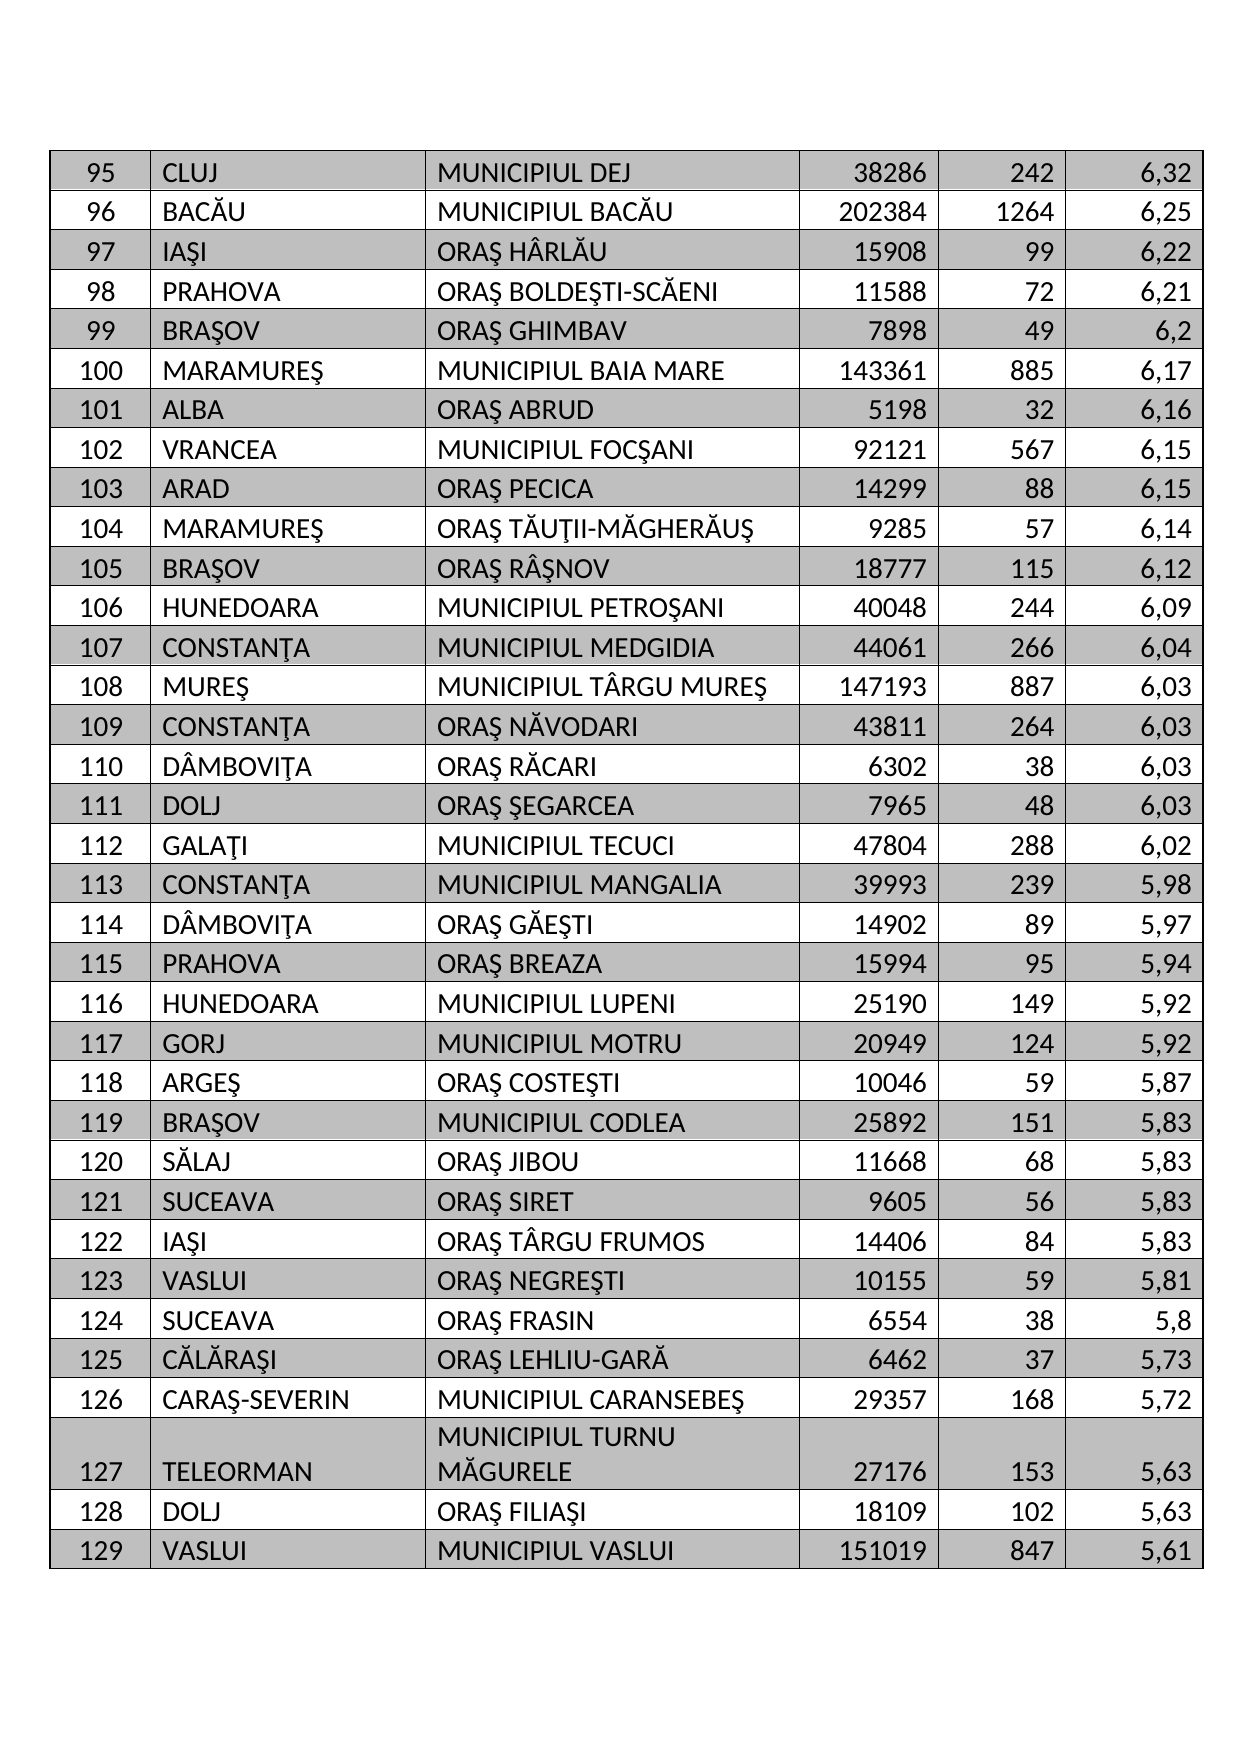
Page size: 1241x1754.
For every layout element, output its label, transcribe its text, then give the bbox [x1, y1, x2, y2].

table_cell 6,32 [1066, 151, 1202, 189]
table_cell 38 [939, 745, 1065, 783]
table_cell 6,22 [1066, 230, 1202, 269]
table_cell MUNICIPIUL MOTRU [426, 1022, 799, 1060]
table_cell ORAŞ FRASIN [426, 1299, 799, 1337]
table_cell TELEORMAN [151, 1418, 425, 1489]
table_cell 114 [51, 903, 150, 942]
table_cell 5,8 [1066, 1299, 1202, 1337]
table_cell MUNICIPIUL BAIA MARE [426, 349, 799, 387]
table_cell MUNICIPIUL VASLUI [426, 1530, 799, 1568]
table_cell 10046 [800, 1061, 938, 1100]
table_cell 29357 [800, 1378, 938, 1417]
table_cell IAŞI [151, 230, 425, 269]
table_cell 120 [51, 1141, 150, 1179]
table_cell DÂMBOVIŢA [151, 745, 425, 783]
table_cell 5,94 [1066, 943, 1202, 981]
table_cell 10155 [800, 1259, 938, 1298]
table_cell ORAŞ TĂUŢII-MĂGHERĂUŞ [426, 507, 799, 546]
table_cell 5,73 [1066, 1339, 1202, 1377]
table_cell DOLJ [151, 784, 425, 823]
table_cell 47804 [800, 824, 938, 862]
table_cell ORAŞ JIBOU [426, 1141, 799, 1179]
table_cell 32 [939, 389, 1065, 427]
table_cell MUNICIPIUL MEDGIDIA [426, 626, 799, 664]
table_cell 121 [51, 1180, 150, 1219]
table_cell 147193 [800, 666, 938, 704]
table_cell MUNICIPIUL DEJ [426, 151, 799, 189]
table_cell 239 [939, 864, 1065, 902]
table_cell 129 [51, 1530, 150, 1568]
table_cell SĂLAJ [151, 1141, 425, 1179]
table_cell PRAHOVA [151, 943, 425, 981]
table_cell 108 [51, 666, 150, 704]
table_cell 49 [939, 309, 1065, 348]
table_cell ORAŞ GĂEŞTI [426, 903, 799, 942]
table_cell 6,03 [1066, 784, 1202, 823]
table_cell ORAŞ BREAZA [426, 943, 799, 981]
table_cell 111 [51, 784, 150, 823]
table_cell ORAŞ HÂRLĂU [426, 230, 799, 269]
table_cell 57 [939, 507, 1065, 546]
table_cell ORAŞ COSTEŞTI [426, 1061, 799, 1100]
table_cell 125 [51, 1339, 150, 1377]
table_cell 5,83 [1066, 1101, 1202, 1139]
table_cell 44061 [800, 626, 938, 664]
table_cell 5,83 [1066, 1180, 1202, 1219]
table_cell ARAD [151, 468, 425, 506]
table_cell 126 [51, 1378, 150, 1417]
table_cell MUNICIPIUL LUPENI [426, 982, 799, 1021]
table_cell DÂMBOVIŢA [151, 903, 425, 942]
table_cell 95 [51, 151, 150, 189]
table_cell 72 [939, 270, 1065, 308]
table_cell 38 [939, 1299, 1065, 1337]
table_cell 153 [939, 1418, 1065, 1489]
table_cell 14406 [800, 1220, 938, 1258]
table_cell HUNEDOARA [151, 586, 425, 625]
table_cell 6462 [800, 1339, 938, 1377]
table_cell 5,98 [1066, 864, 1202, 902]
table_cell PRAHOVA [151, 270, 425, 308]
table_cell ORAŞ SIRET [426, 1180, 799, 1219]
table_cell MUNICIPIUL FOCŞANI [426, 428, 799, 467]
table_cell 106 [51, 586, 150, 625]
table_cell MARAMUREŞ [151, 507, 425, 546]
table_cell 105 [51, 547, 150, 585]
table_cell 6,04 [1066, 626, 1202, 664]
table_cell 99 [51, 309, 150, 348]
table_cell 27176 [800, 1418, 938, 1489]
table_cell 92121 [800, 428, 938, 467]
table_cell 6554 [800, 1299, 938, 1337]
table_cell 5,83 [1066, 1141, 1202, 1179]
table_cell 6,15 [1066, 468, 1202, 506]
table_cell 6,14 [1066, 507, 1202, 546]
table_cell 56 [939, 1180, 1065, 1219]
table_cell 89 [939, 903, 1065, 942]
table_cell 5198 [800, 389, 938, 427]
table_cell 6,03 [1066, 745, 1202, 783]
table_cell 151 [939, 1101, 1065, 1139]
table_cell 128 [51, 1490, 150, 1528]
table_cell CONSTANŢA [151, 626, 425, 664]
table_cell 119 [51, 1101, 150, 1139]
table_cell HUNEDOARA [151, 982, 425, 1021]
table_cell VRANCEA [151, 428, 425, 467]
table_cell MUNICIPIUL CARANSEBEŞ [426, 1378, 799, 1417]
table_cell DOLJ [151, 1490, 425, 1528]
table_cell 6,17 [1066, 349, 1202, 387]
table_cell 18777 [800, 547, 938, 585]
table_cell 202384 [800, 191, 938, 229]
table_cell 59 [939, 1259, 1065, 1298]
table_cell ORAŞ ABRUD [426, 389, 799, 427]
table_cell 5,87 [1066, 1061, 1202, 1100]
table_cell 242 [939, 151, 1065, 189]
table_cell 5,61 [1066, 1530, 1202, 1568]
table_cell 5,92 [1066, 982, 1202, 1021]
table_cell IAŞI [151, 1220, 425, 1258]
table_cell CĂLĂRAŞI [151, 1339, 425, 1377]
table_cell 11588 [800, 270, 938, 308]
table_cell 88 [939, 468, 1065, 506]
table_cell 5,92 [1066, 1022, 1202, 1060]
table_cell VASLUI [151, 1530, 425, 1568]
table_cell 95 [939, 943, 1065, 981]
table_cell MUNICIPIUL TÂRGU MUREŞ [426, 666, 799, 704]
table_cell 1264 [939, 191, 1065, 229]
table_cell 110 [51, 745, 150, 783]
table_cell ALBA [151, 389, 425, 427]
table_cell ORAŞ LEHLIU-GARĂ [426, 1339, 799, 1377]
table_cell 244 [939, 586, 1065, 625]
table_cell 264 [939, 705, 1065, 744]
table_cell 567 [939, 428, 1065, 467]
table_cell 38286 [800, 151, 938, 189]
table_cell 96 [51, 191, 150, 229]
table_cell MUNICIPIUL CODLEA [426, 1101, 799, 1139]
table_cell 6,25 [1066, 191, 1202, 229]
table_cell 100 [51, 349, 150, 387]
table_cell 40048 [800, 586, 938, 625]
table_cell 102 [51, 428, 150, 467]
table_cell 103 [51, 468, 150, 506]
table_cell ORAŞ FILIAŞI [426, 1490, 799, 1528]
table_cell BRAŞOV [151, 309, 425, 348]
table_cell 887 [939, 666, 1065, 704]
table_cell 5,81 [1066, 1259, 1202, 1298]
table_cell 117 [51, 1022, 150, 1060]
table_cell 102 [939, 1490, 1065, 1528]
table_cell 6,15 [1066, 428, 1202, 467]
table_cell 25892 [800, 1101, 938, 1139]
table_cell 288 [939, 824, 1065, 862]
table_cell 109 [51, 705, 150, 744]
table_cell ARGEŞ [151, 1061, 425, 1100]
table_cell 6,03 [1066, 705, 1202, 744]
table_cell 116 [51, 982, 150, 1021]
table_cell MUNICIPIUL PETROŞANI [426, 586, 799, 625]
table_cell VASLUI [151, 1259, 425, 1298]
table_cell 115 [51, 943, 150, 981]
table_cell 5,63 [1066, 1490, 1202, 1528]
table_cell 107 [51, 626, 150, 664]
table_cell 5,63 [1066, 1418, 1202, 1489]
table_cell 149 [939, 982, 1065, 1021]
table_cell 6302 [800, 745, 938, 783]
table_cell 11668 [800, 1141, 938, 1179]
table_cell MUNICIPIUL TURNU MĂGURELE [426, 1418, 799, 1489]
table_cell 98 [51, 270, 150, 308]
table_cell 97 [51, 230, 150, 269]
table_cell 14902 [800, 903, 938, 942]
table_cell MARAMUREŞ [151, 349, 425, 387]
table_cell 7898 [800, 309, 938, 348]
table_cell GALAŢI [151, 824, 425, 862]
table_cell 59 [939, 1061, 1065, 1100]
table_cell 266 [939, 626, 1065, 664]
table_cell 885 [939, 349, 1065, 387]
table_cell 39993 [800, 864, 938, 902]
table_cell 18109 [800, 1490, 938, 1528]
table_cell MUREŞ [151, 666, 425, 704]
table_cell ORAŞ BOLDEŞTI-SCĂENI [426, 270, 799, 308]
table_cell 101 [51, 389, 150, 427]
table_cell SUCEAVA [151, 1180, 425, 1219]
table_cell ORAŞ RĂCARI [426, 745, 799, 783]
table_cell BACĂU [151, 191, 425, 229]
table_cell 6,09 [1066, 586, 1202, 625]
table_cell 124 [939, 1022, 1065, 1060]
table_cell 15994 [800, 943, 938, 981]
table_cell 143361 [800, 349, 938, 387]
table_cell 123 [51, 1259, 150, 1298]
table_cell 6,2 [1066, 309, 1202, 348]
table_cell BRAŞOV [151, 547, 425, 585]
table_cell 6,03 [1066, 666, 1202, 704]
table_cell MUNICIPIUL TECUCI [426, 824, 799, 862]
table_cell BRAŞOV [151, 1101, 425, 1139]
table_cell 5,83 [1066, 1220, 1202, 1258]
table_cell 20949 [800, 1022, 938, 1060]
table_cell 122 [51, 1220, 150, 1258]
table_cell 9605 [800, 1180, 938, 1219]
table_cell 104 [51, 507, 150, 546]
table_cell 124 [51, 1299, 150, 1337]
table_cell ORAŞ GHIMBAV [426, 309, 799, 348]
table_cell CONSTANŢA [151, 864, 425, 902]
table_cell 6,21 [1066, 270, 1202, 308]
table_cell 68 [939, 1141, 1065, 1179]
table_cell ORAŞ TÂRGU FRUMOS [426, 1220, 799, 1258]
table_cell 151019 [800, 1530, 938, 1568]
table_cell 6,02 [1066, 824, 1202, 862]
table_cell CONSTANŢA [151, 705, 425, 744]
table_cell GORJ [151, 1022, 425, 1060]
table_cell 6,16 [1066, 389, 1202, 427]
table_cell 25190 [800, 982, 938, 1021]
table_cell 847 [939, 1530, 1065, 1568]
table_cell 43811 [800, 705, 938, 744]
table_cell MUNICIPIUL MANGALIA [426, 864, 799, 902]
table_cell CLUJ [151, 151, 425, 189]
table_cell 84 [939, 1220, 1065, 1258]
table_cell 48 [939, 784, 1065, 823]
table_cell 14299 [800, 468, 938, 506]
table_cell 168 [939, 1378, 1065, 1417]
table_cell CARAŞ-SEVERIN [151, 1378, 425, 1417]
table_cell ORAŞ NEGREŞTI [426, 1259, 799, 1298]
table_cell 5,97 [1066, 903, 1202, 942]
table_cell SUCEAVA [151, 1299, 425, 1337]
table_cell ORAŞ ŞEGARCEA [426, 784, 799, 823]
table_cell ORAŞ PECICA [426, 468, 799, 506]
table_cell 15908 [800, 230, 938, 269]
table_cell 112 [51, 824, 150, 862]
table_cell 7965 [800, 784, 938, 823]
table_cell 113 [51, 864, 150, 902]
table_cell 9285 [800, 507, 938, 546]
table_cell 99 [939, 230, 1065, 269]
table_cell 118 [51, 1061, 150, 1100]
table_cell 127 [51, 1418, 150, 1489]
table_cell 5,72 [1066, 1378, 1202, 1417]
table_cell ORAŞ NĂVODARI [426, 705, 799, 744]
table_cell 37 [939, 1339, 1065, 1377]
table_cell MUNICIPIUL BACĂU [426, 191, 799, 229]
table_cell ORAŞ RÂŞNOV [426, 547, 799, 585]
table_cell 6,12 [1066, 547, 1202, 585]
table_cell 115 [939, 547, 1065, 585]
